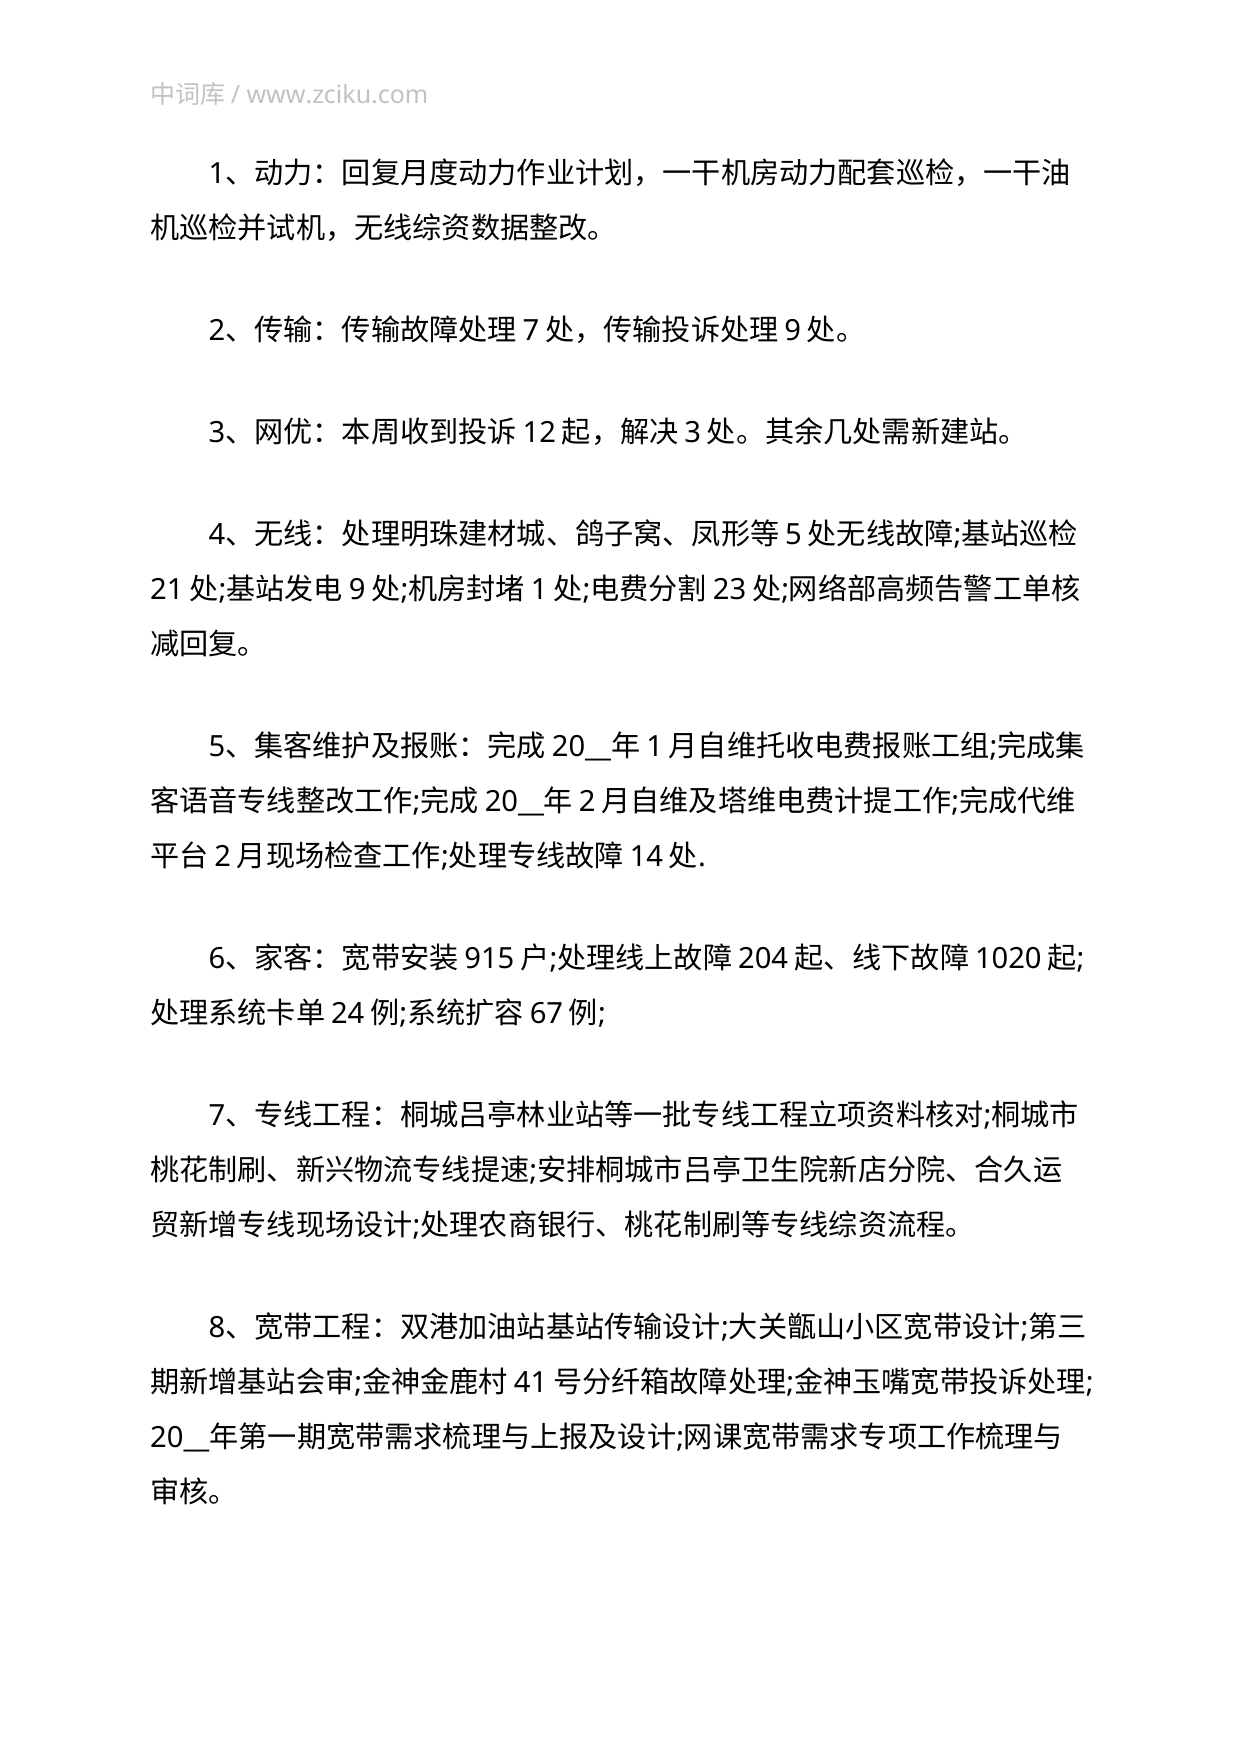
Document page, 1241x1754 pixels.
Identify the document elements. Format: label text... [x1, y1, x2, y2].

text 1、动力：回复月度动力作业计划，一干机房动力配套巡检，一干油机巡检并试机，无线综资数据整改。 [150, 150, 1090, 247]
text 8、宽带工程：双港加油站基站传输设计;大关甑山小区宽带设计;第三期新增基站会审;金神金鹿村41号分纤箱故障处理;金神玉嘴宽带投诉处理;20__年第一期宽带需求梳理与上报及设计;网课宽带需求专项工作梳理与审核。 [150, 1303, 1090, 1511]
text 4、无线：处理明珠建材城、鸽子窝、凤形等5处无线故障;基站巡检21处;基站发电9处;机房封堵1处;电费分割23处;网络部高频告警工单核减回复。 [150, 511, 1090, 663]
text 5、集客维护及报账：完成20__年1月自维托收电费报账工组;完成集客语音专线整改工作;完成20__年2月自维及塔维电费计提工作;完成代维平台2月现场检查工作;处理专线故障14处. [150, 722, 1090, 875]
text 7、专线工程：桐城吕亭林业站等一批专线工程立项资料核对;桐城市桃花制刷、新兴物流专线提速;安排桐城市吕亭卫生院新店分院、合久运贸新增专线现场设计;处理农商银行、桃花制刷等专线综资流程。 [150, 1091, 1090, 1244]
text 2、传输：传输故障处理7处，传输投诉处理9处。 [150, 307, 1090, 349]
text 6、家客：宽带安装915户;处理线上故障204起、线下故障1020起;处理系统卡单24例;系统扩容67例; [150, 934, 1090, 1032]
text 3、网优：本周收到投诉12起，解决3处。其余几处需新建站。 [150, 409, 1090, 451]
